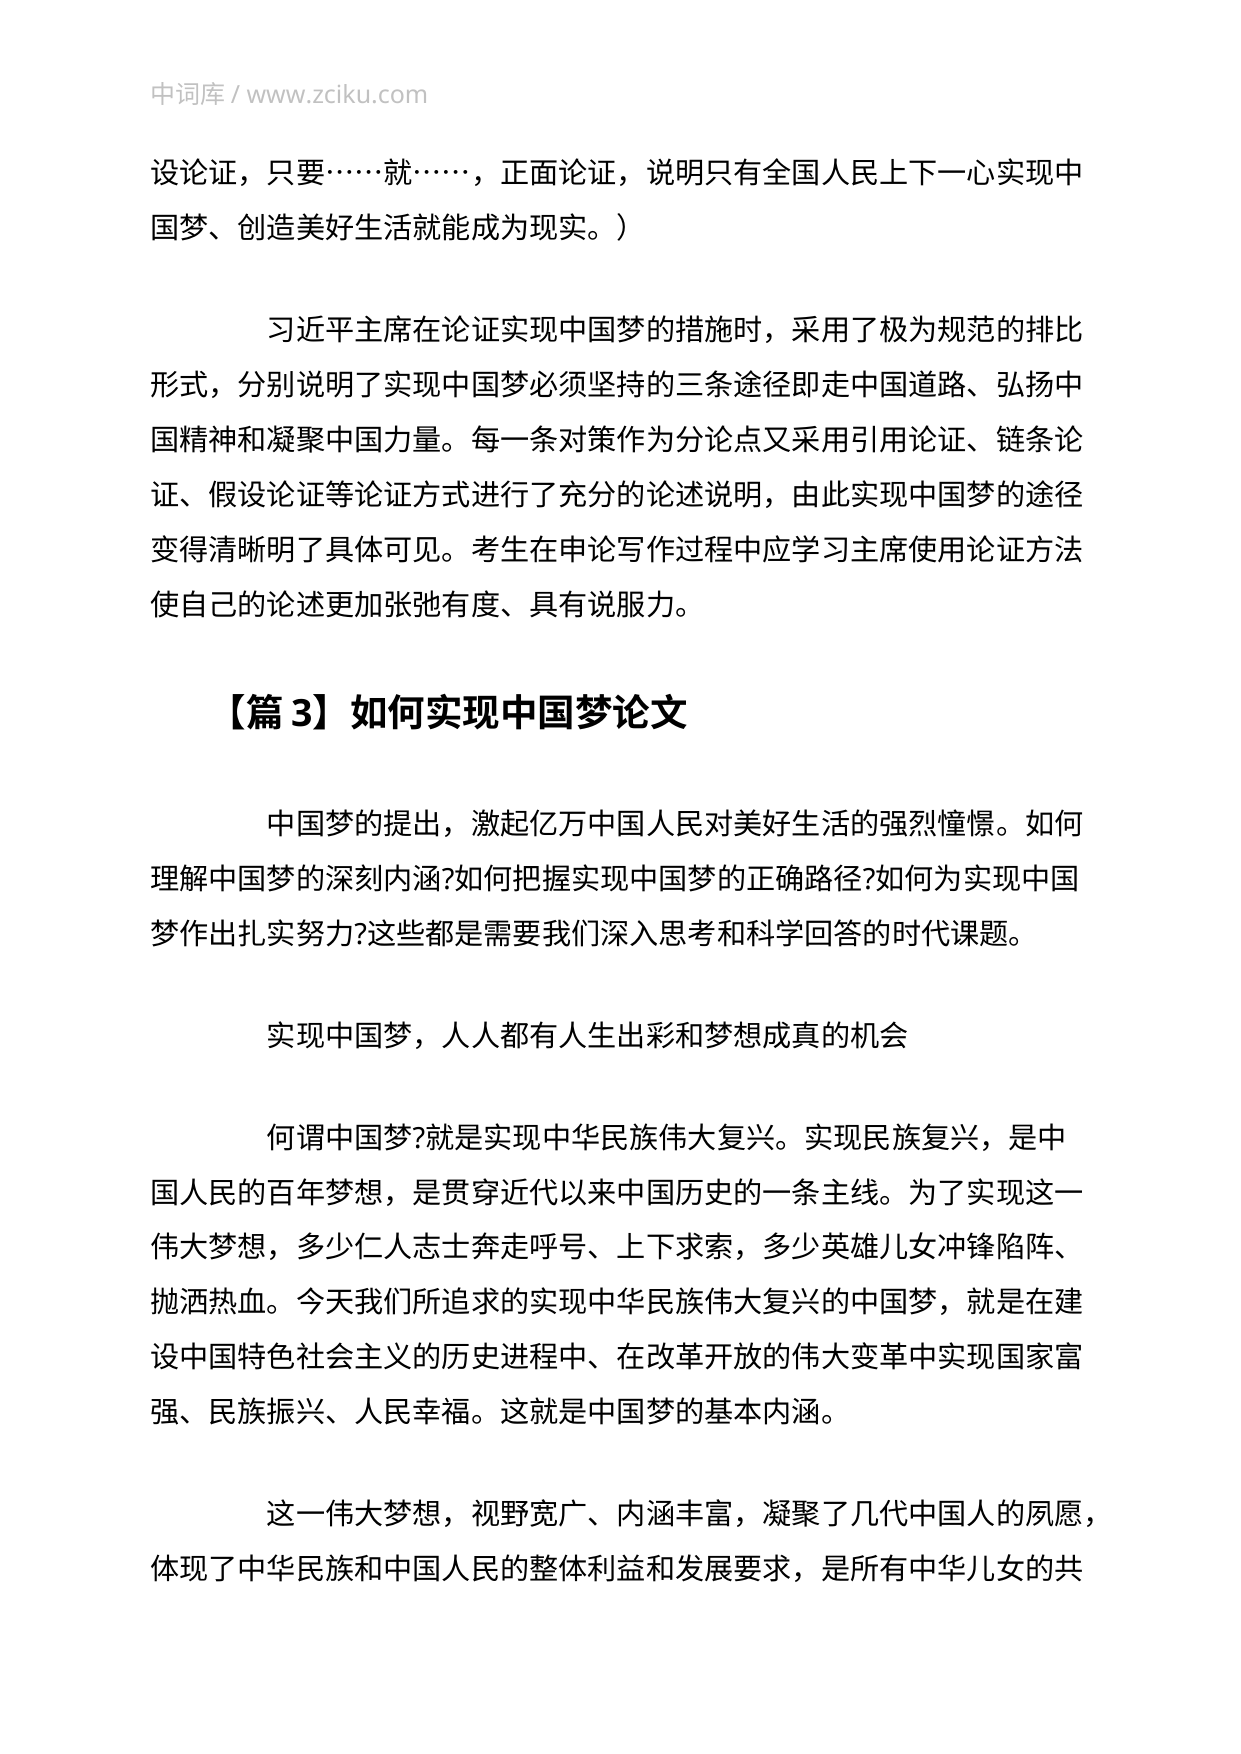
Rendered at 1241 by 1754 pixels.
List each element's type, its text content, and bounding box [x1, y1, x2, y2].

text 实现中国梦，人人都有人生出彩和梦想成真的机会 [150, 1012, 1090, 1055]
text 何谓中国梦?就是实现中华民族伟大复兴。实现民族复兴，是中国人民的百年梦想，是贯穿近代以来中国历史的一条主线。为了实现这一伟大梦想，多少仁人志士奔走呼号、上下求索，多少英雄儿女冲锋陷阵、抛洒热血。今天我们所追求的实现中华民族伟大复兴的中国梦，就是在建设中国特色社会主义的历史进程中、在改革开放的伟大变革中实现国家富强、民族振兴、人民幸福。这就是中国梦的基本内涵。 [150, 1114, 1090, 1431]
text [150, 1491, 1090, 1588]
text 中国梦的提出，激起亿万中国人民对美好生活的强烈憧憬。如何理解中国梦的深刻内涵?如何把握实现中国梦的正确路径?如何为实现中国梦作出扎实努力?这些都是需要我们深入思考和科学回答的时代课题。 [150, 801, 1090, 953]
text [150, 150, 1090, 247]
text 习近平主席在论证实现中国梦的措施时，采用了极为规范的排比形式，分别说明了实现中国梦必须坚持的三条途径即走中国道路、弘扬中国精神和凝聚中国力量。每一条对策作为分论点又采用引用论证、链条论证、假设论证等论证方式进行了充分的论述说明，由此实现中国梦的途径变得清晰明了具体可见。考生在申论写作过程中应学习主席使用论证方法使自己的论述更加张弛有度、具有说服力。 [150, 307, 1090, 623]
text 【篇3】如何实现中国梦论文 [150, 683, 1090, 737]
